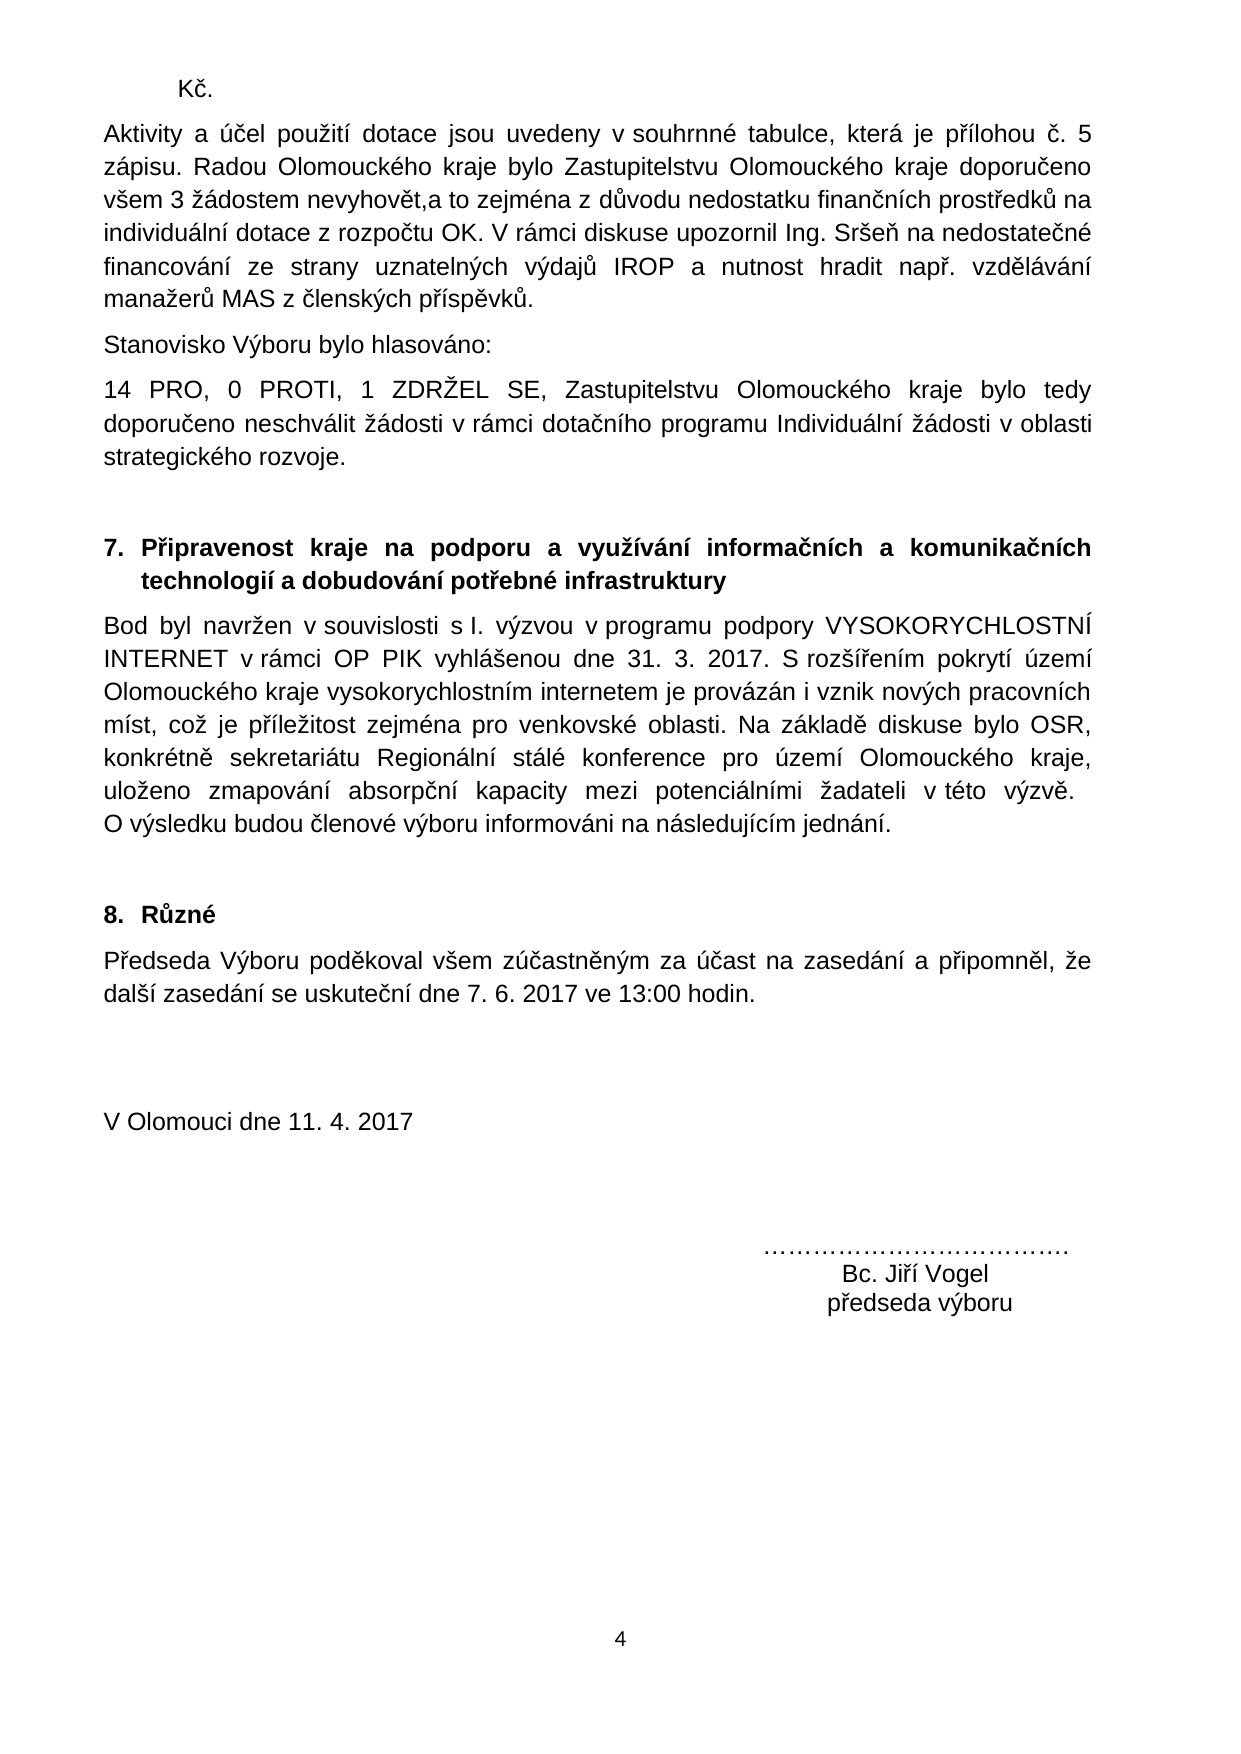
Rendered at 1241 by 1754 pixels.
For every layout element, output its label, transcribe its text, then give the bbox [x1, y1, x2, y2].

text Stanovisko Výboru bylo hlasováno: [103, 330, 1093, 359]
list Různé [103, 900, 1093, 929]
list Připravenost kraje na podporu a využívání informačních a komunikačních technologií a dobudování potřebné infrastruktury [103, 533, 1093, 594]
text Bc. Jiří Vogel [148, 1259, 1093, 1288]
list Aktivity a účel použití dotace jsou uvedeny v souhrnné tabulce, která je přílohou č. 5 zápisu. Radou Olomouckého kraje bylo Zastupitelstvu Olomouckého kraje doporučeno všem 3 žádostem nevyhovět,a to zejména z důvodu nedostatku finančních prostředků na individuální dotace z rozpočtu OK. V rámci diskuse upozornil Ing. Sršeň na nedostatečné financování ze strany uznatelných výdajů IROP a nutnost hradit např. vzdělávání manažerů MAS z členských příspěvků. [103, 119, 1093, 313]
list 14 PRO, 0 PROTI, 1 ZDRŽEL SE, Zastupitelstvu Olomouckého kraje bylo tedy doporučeno neschválit žádosti v rámci dotačního programu Individuální žádosti v oblasti strategického rozvoje. [103, 376, 1093, 470]
text ………………………………. [735, 1231, 1093, 1259]
text V Olomouci dne 11. 4. 2017 [103, 1107, 1093, 1136]
list Bod byl navržen v souvislosti s I. výzvou v programu podpory VYSOKORYCHLOSTNÍ INTERNET v rámci OP PIK vyhlášenou dne 31. 3. 2017. S rozšířením pokrytí území Olomouckého kraje vysokorychlostním internetem je provázán i vznik nových pracovních míst, což je příležitost zejména pro venkovské oblasti. Na základě diskuse bylo OSR, konkrétně sekretariátu Regionální stálé konference pro území Olomouckého kraje, uloženo zmapování absorpční kapacity mezi potenciálními žadateli v této výzvě. O výsledku budou členové výboru informováni na následujícím jednání. [103, 611, 1093, 838]
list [148, 74, 1093, 103]
text předseda výboru [827, 1288, 1093, 1317]
list Předseda Výboru poděkoval všem zúčastněným za účast na zasedání a připomněl, že další zasedání se uskuteční dne 7. 6. 2017 ve 13:00 hodin. [103, 946, 1093, 1008]
